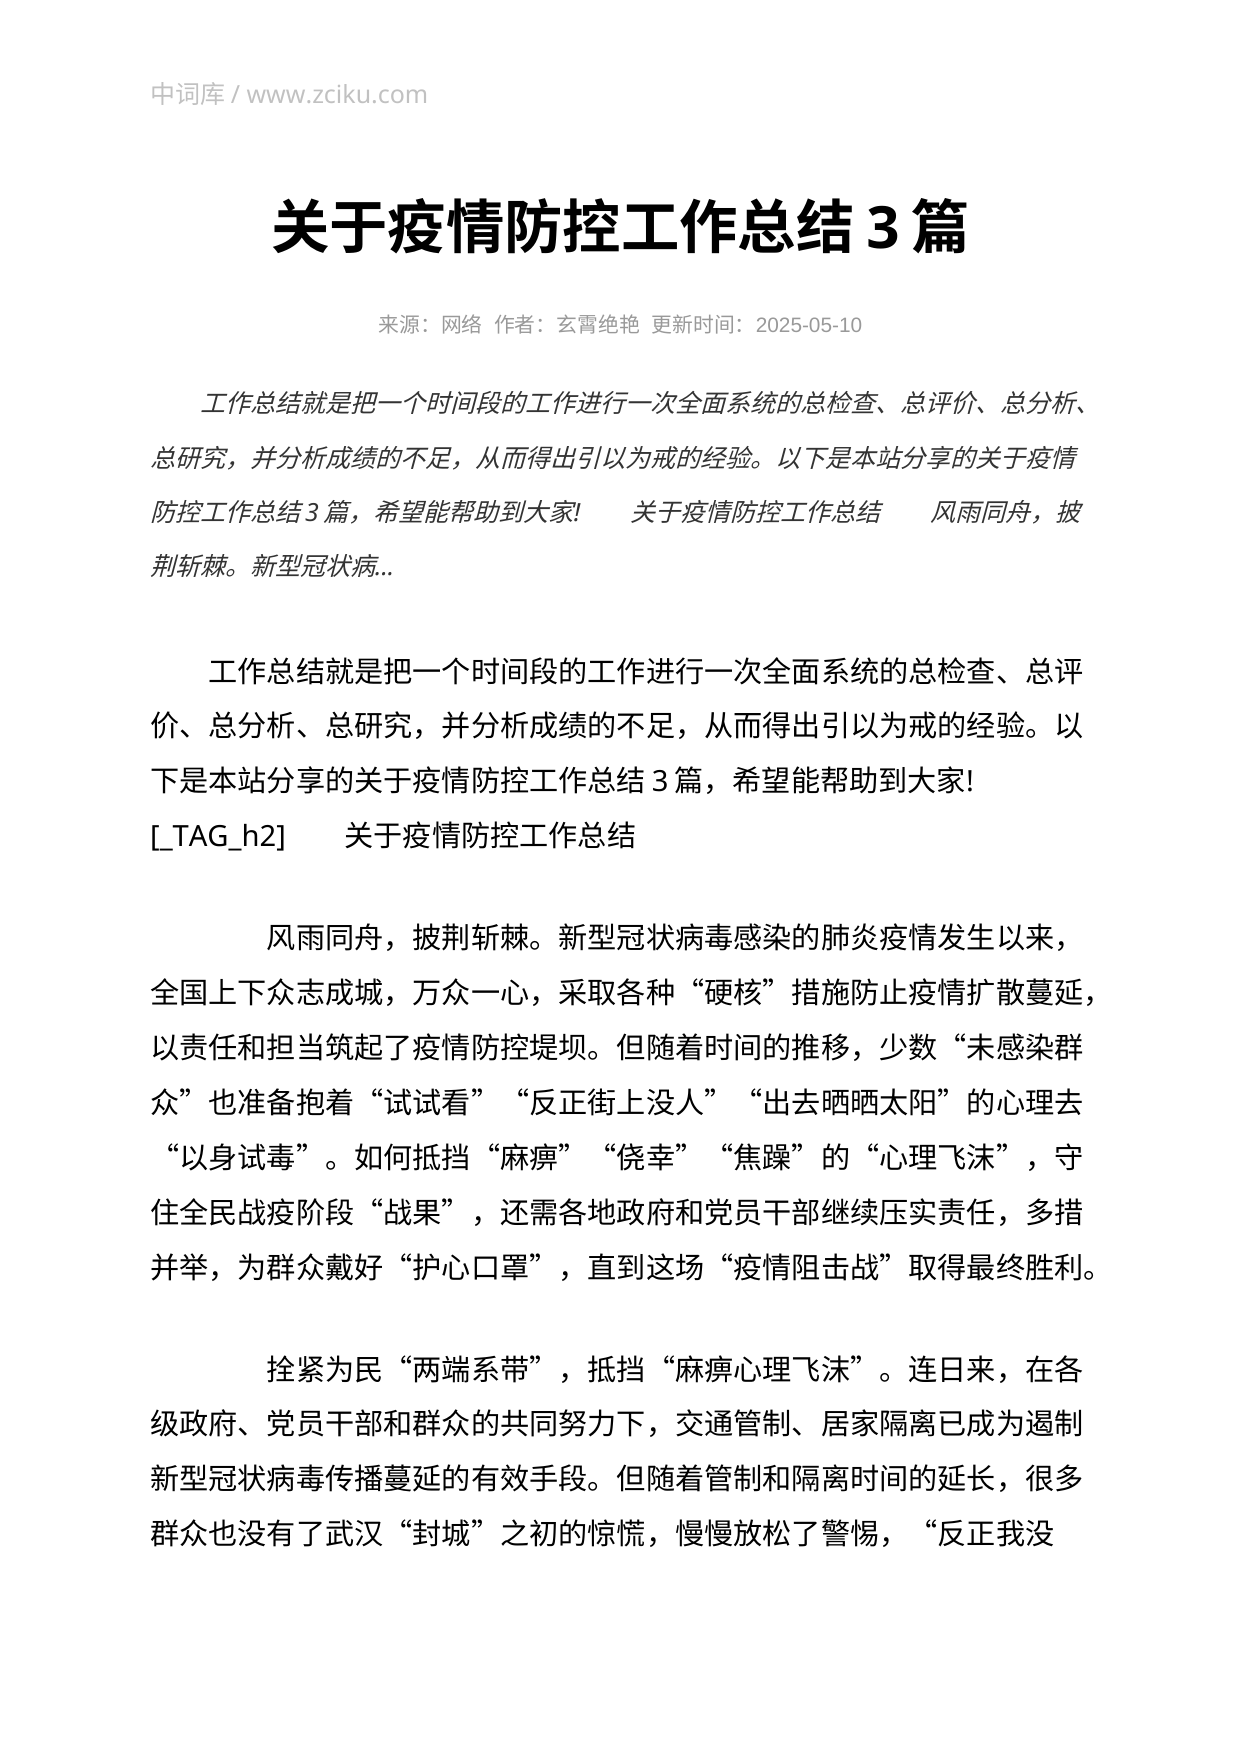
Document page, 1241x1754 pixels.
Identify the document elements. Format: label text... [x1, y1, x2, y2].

text 风雨同舟，披荆斩棘。新型冠状病毒感染的肺炎疫情发生以来，全国上下众志成城，万众一心，采取各种“硬核”措施防止疫情扩散蔓延，以责任和担当筑起了疫情防控堤坝。但随着时间的推移，少数“未感染群众”也准备抱着“试试看”“反正街上没人”“出去晒晒太阳”的心理去“以身试毒”。如何抵挡“麻痹”“侥幸”“焦躁”的“心理飞沫”，守住全民战疫阶段“战果”，还需各地政府和党员干部继续压实责任，多措并举，为群众戴好“护心口罩”，直到这场“疫情阻击战”取得最终胜利。 [150, 915, 1090, 1287]
text 来源：网络 作者：玄霄绝艳 更新时间：2025-05-10 [150, 313, 1090, 337]
text 工作总结就是把一个时间段的工作进行一次全面系统的总检查、总评价、总分析、总研究，并分析成绩的不足，从而得出引以为戒的经验。以下是本站分享的关于疫情防控工作总结3篇，希望能帮助到大家! 关于疫情防控工作总结 风雨同舟，披荆斩棘。新型冠状病... [150, 384, 1090, 583]
subtitle 关于疫情防控工作总结3篇 [150, 181, 1090, 266]
text 工作总结就是把一个时间段的工作进行一次全面系统的总检查、总评价、总分析、总研究，并分析成绩的不足，从而得出引以为戒的经验。以下是本站分享的关于疫情防控工作总结3篇，希望能帮助到大家![_TAG_h2] 关于疫情防控工作总结 [150, 648, 1090, 855]
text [150, 1346, 1090, 1553]
